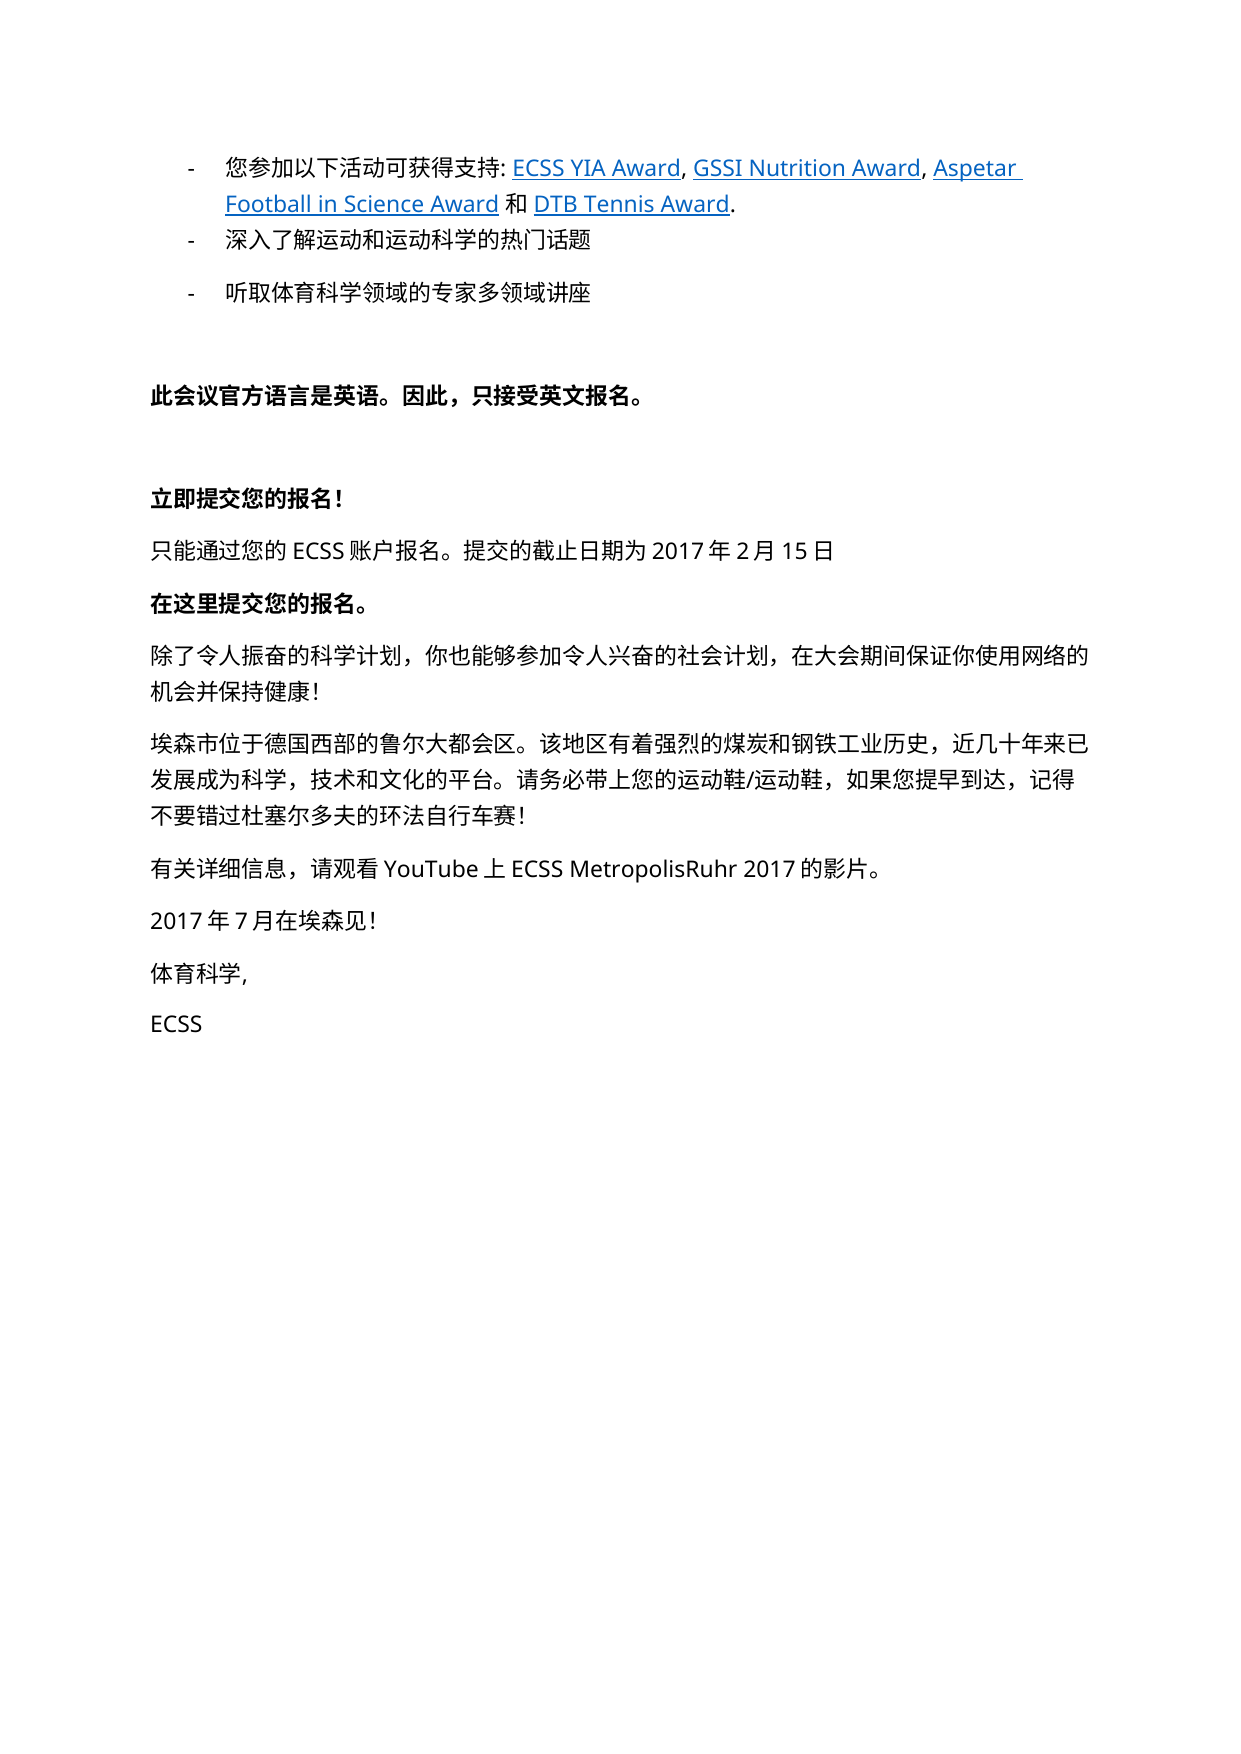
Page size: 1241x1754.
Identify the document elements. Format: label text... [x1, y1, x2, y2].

text 2017年7月在埃森见！ [150, 903, 1090, 937]
text ECSS [150, 1008, 1090, 1040]
text 体育科学, [150, 956, 1090, 989]
text 除了令人振奋的科学计划，你也能够参加令人兴奋的社会计划，在大会期间保证你使用网络的机会并保持健康！ [150, 638, 1090, 707]
list 听取体育科学领域的专家多领域讲座 [187, 274, 1090, 308]
text 立即提交您的报名！ [150, 480, 1090, 514]
text 在这里提交您的报名。 [150, 586, 1090, 619]
text 有关详细信息，请观看YouTube上ECSS MetropolisRuhr 2017的影片。 [150, 851, 1090, 884]
text 此会议官方语言是英语。因此，只接受英文报名。 [150, 377, 1090, 411]
list 深入了解运动和运动科学的热门话题 [187, 222, 1090, 255]
list 您参加以下活动可获得支持: ECSS YIA Award, GSSI Nutrition Award, Aspetar Football in Science Award 和 DTB Tennis Award. [187, 150, 1090, 219]
text 埃森市位于德国西部的鲁尔大都会区。该地区有着强烈的煤炭和钢铁工业历史，近几十年来已发展成为科学，技术和文化的平台。请务必带上您的运动鞋/运动鞋，如果您提早到达，记得不要错过杜塞尔多夫的环法自行车赛！ [150, 726, 1090, 831]
text 只能通过您的ECSS账户报名。提交的截止日期为2017年2月15日 [150, 533, 1090, 566]
